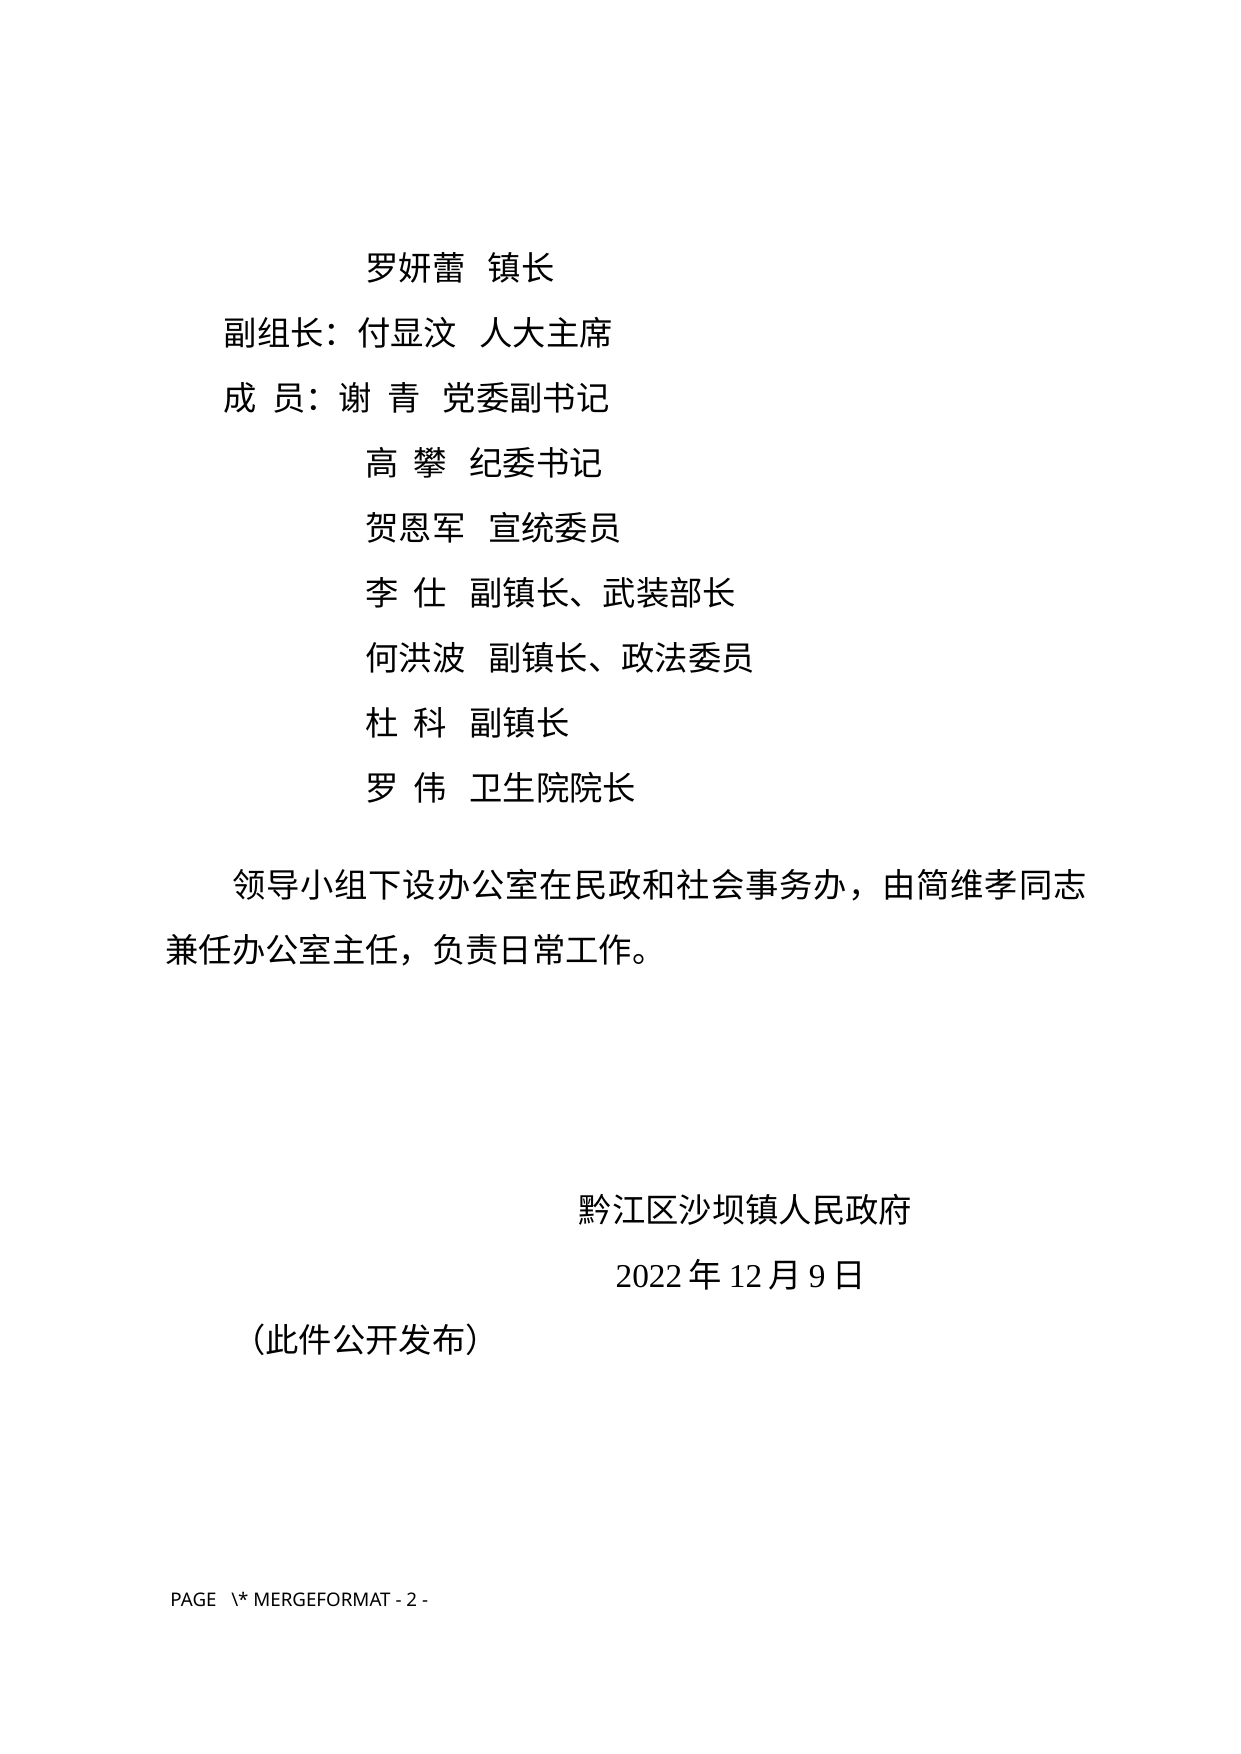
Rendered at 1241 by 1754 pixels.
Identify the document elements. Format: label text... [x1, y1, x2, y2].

text （此件公开发布） [165, 1305, 1087, 1370]
text 副组长：付显汶 人大主席 [165, 298, 1087, 363]
text 2022年12月9日 [165, 1240, 1087, 1305]
text 何洪波 副镇长、政法委员 [165, 623, 1087, 688]
text 领导小组下设办公室在民政和社会事务办，由简维孝同志兼任办公室主任，负责日常工作。 [165, 850, 1087, 980]
text 罗妍蕾 镇长 [165, 233, 1087, 298]
text 李 仕 副镇长、武装部长 [165, 558, 1087, 623]
text 黔江区沙坝镇人民政府 [165, 1175, 912, 1240]
text 高 攀 纪委书记 [165, 428, 1087, 493]
text 杜 科 副镇长 [165, 688, 1087, 753]
text 罗 伟 卫生院院长 [165, 753, 1087, 818]
text 成 员：谢 青 党委副书记 [165, 363, 1087, 428]
text 贺恩军 宣统委员 [165, 493, 1087, 558]
